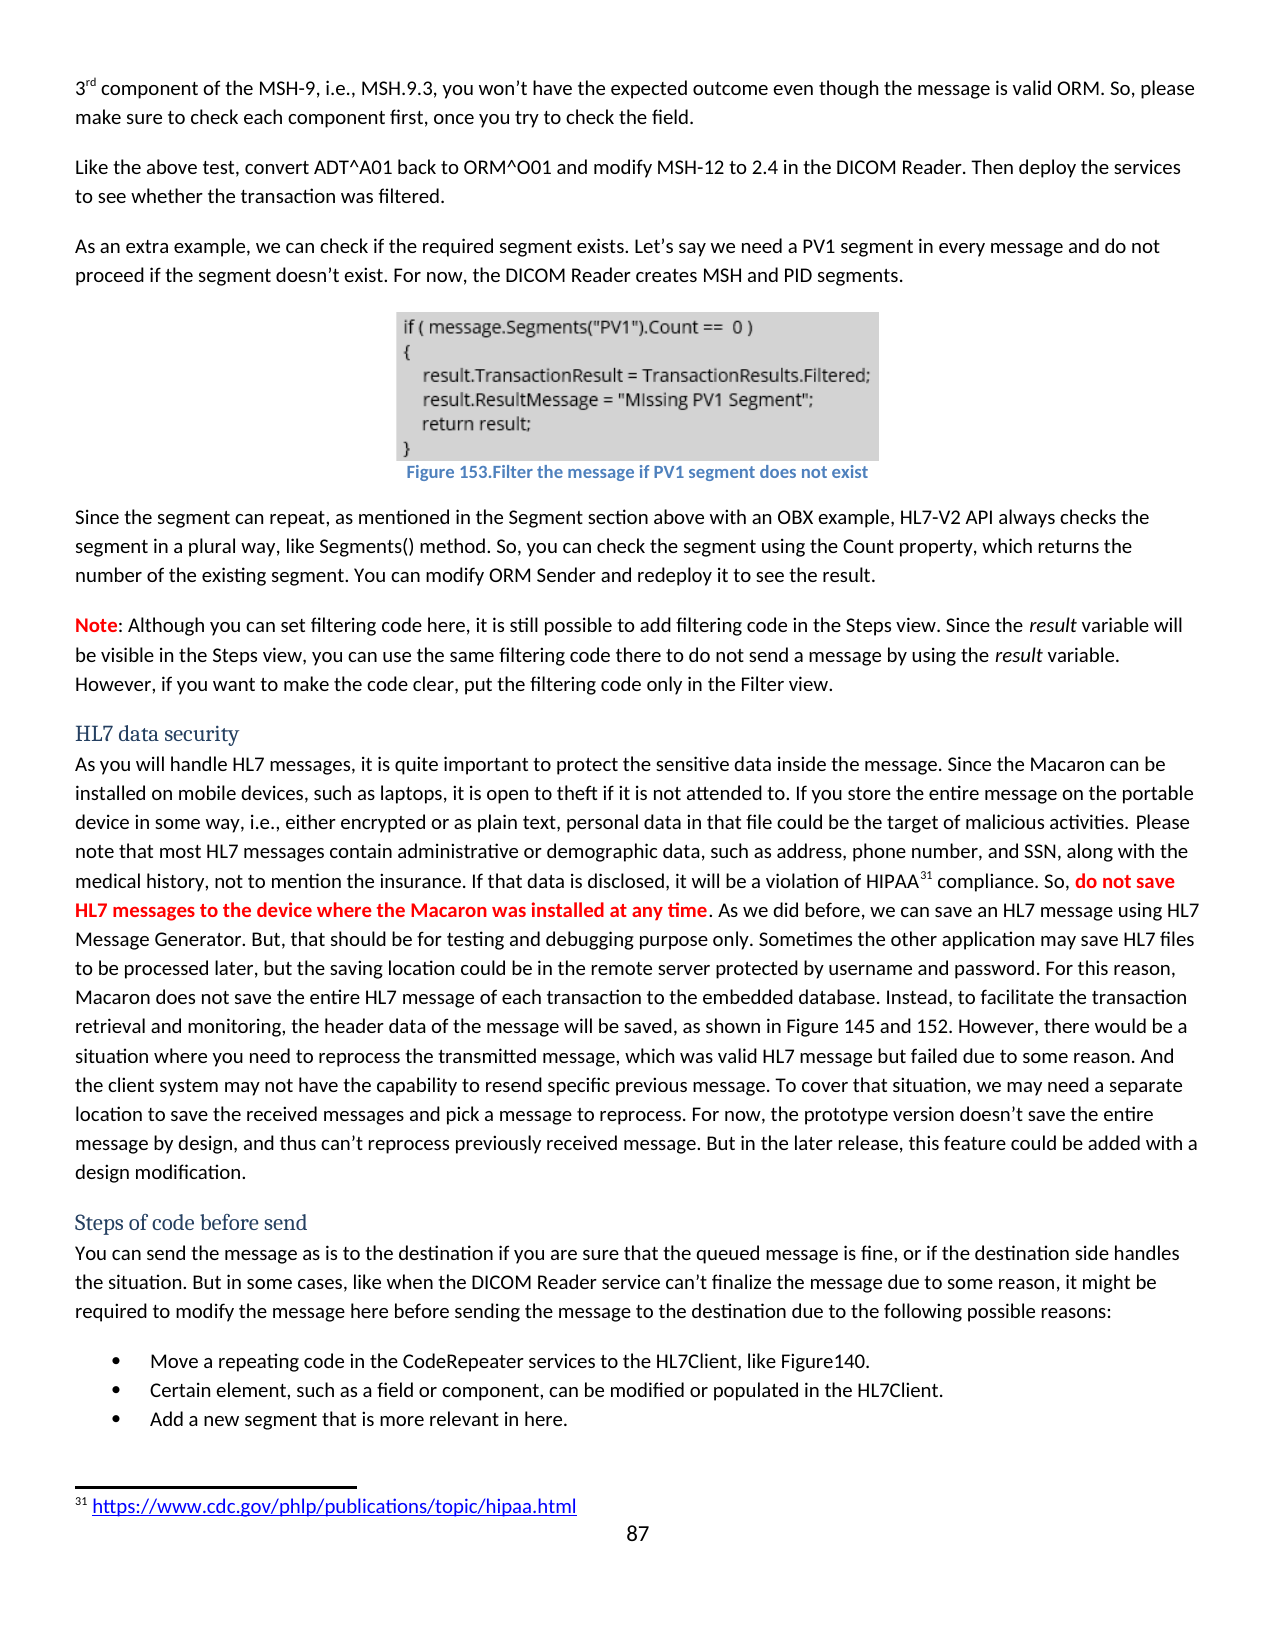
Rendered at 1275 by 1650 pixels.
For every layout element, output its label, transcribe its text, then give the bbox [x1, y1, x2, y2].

list Certain element, such as a field or component, can be modified or populated in the HL7Client. [112, 1377, 1200, 1403]
subtitle Steps of code before send [75, 1209, 1200, 1236]
text Since the segment can repeat, as mentioned in the Segment section above with an OBX example, HL7-V2 API always checks the segment in a plural way, like Segments() method. So, you can check the segment using the Count property, which returns the number of the existing segment. You can modify ORM Sender and redeploy it to see the result. [75, 504, 1200, 588]
text Note: Although you can set filtering code here, it is still possible to add filtering code in the Steps view. Since the result variable will be visible in the Steps view, you can use the same filtering code there to do not send a message by using the result variable. However, if you want to make the code clear, put the filtering code only in the Filter view. [75, 613, 1200, 696]
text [75, 75, 1200, 129]
subtitle HL7 data security [75, 721, 1200, 747]
text You can send the message as is to the destination if you are sure that the queued message is fine, or if the destination side handles the situation. But in some cases, like when the DICOM Reader service can’t finalize the message due to some reason, it might be required to modify the message here before sending the message to the destination due to the following possible reasons: [75, 1240, 1200, 1323]
text Like the above test, convert ADT^A01 back to ORM^O01 and modify MSH-12 to 2.4 in the DICOM Reader. Then deploy the services to see whether the transaction was filtered. [75, 154, 1200, 209]
picture [396, 312, 879, 461]
list Add a new segment that is more relevant in here. [112, 1406, 1200, 1432]
list Move a repeating code in the CodeRepeater services to the HL7Client, like Figure140. [112, 1348, 1200, 1373]
text As an extra example, we can check if the required segment exists. Let’s say we need a PV1 segment in every message and do not proceed if the segment doesn’t exist. For now, the DICOM Reader creates MSH and PID segments. [75, 233, 1200, 288]
text As you will handle HL7 messages, it is quite important to protect the sensitive data inside the message. Since the Macaron can be installed on mobile devices, such as laptops, it is open to theft if it is not attended to. If you store the entire message on the portable device in some way, i.e., either encrypted or as plain text, personal data in that file could be the target of malicious activities. Please note that most HL7 messages contain administrative or demographic data, such as address, phone number, and SSN, along with the medical history, not to mention the insurance. If that data is disclosed, it will be a violation of HIPAA compliance. So, do not save HL7 messages to the device where the Macaron was installed at any time. As we did before, we can save an HL7 message using HL7 Message Generator. But, that should be for testing and debugging purpose only. Sometimes the other application may save HL7 files to be processed later, but the saving location could be in the remote server protected by username and password. For this reason, Macaron does not save the entire HL7 message of each transaction to the embedded database. Instead, to facilitate the transaction retrieval and monitoring, the header data of the message will be saved, as shown in Figure 145 and 152. However, there would be a situation where you need to reprocess the transmitted message, which was valid HL7 message but failed due to some reason. And the client system may not have the capability to resend specific previous message. To cover that situation, we may need a separate location to save the received messages and pick a message to reprocess. For now, the prototype version doesn’t save the entire message by design, and thus can’t reprocess previously received message. But in the later release, this feature could be added with a design modification. [75, 751, 1200, 1185]
